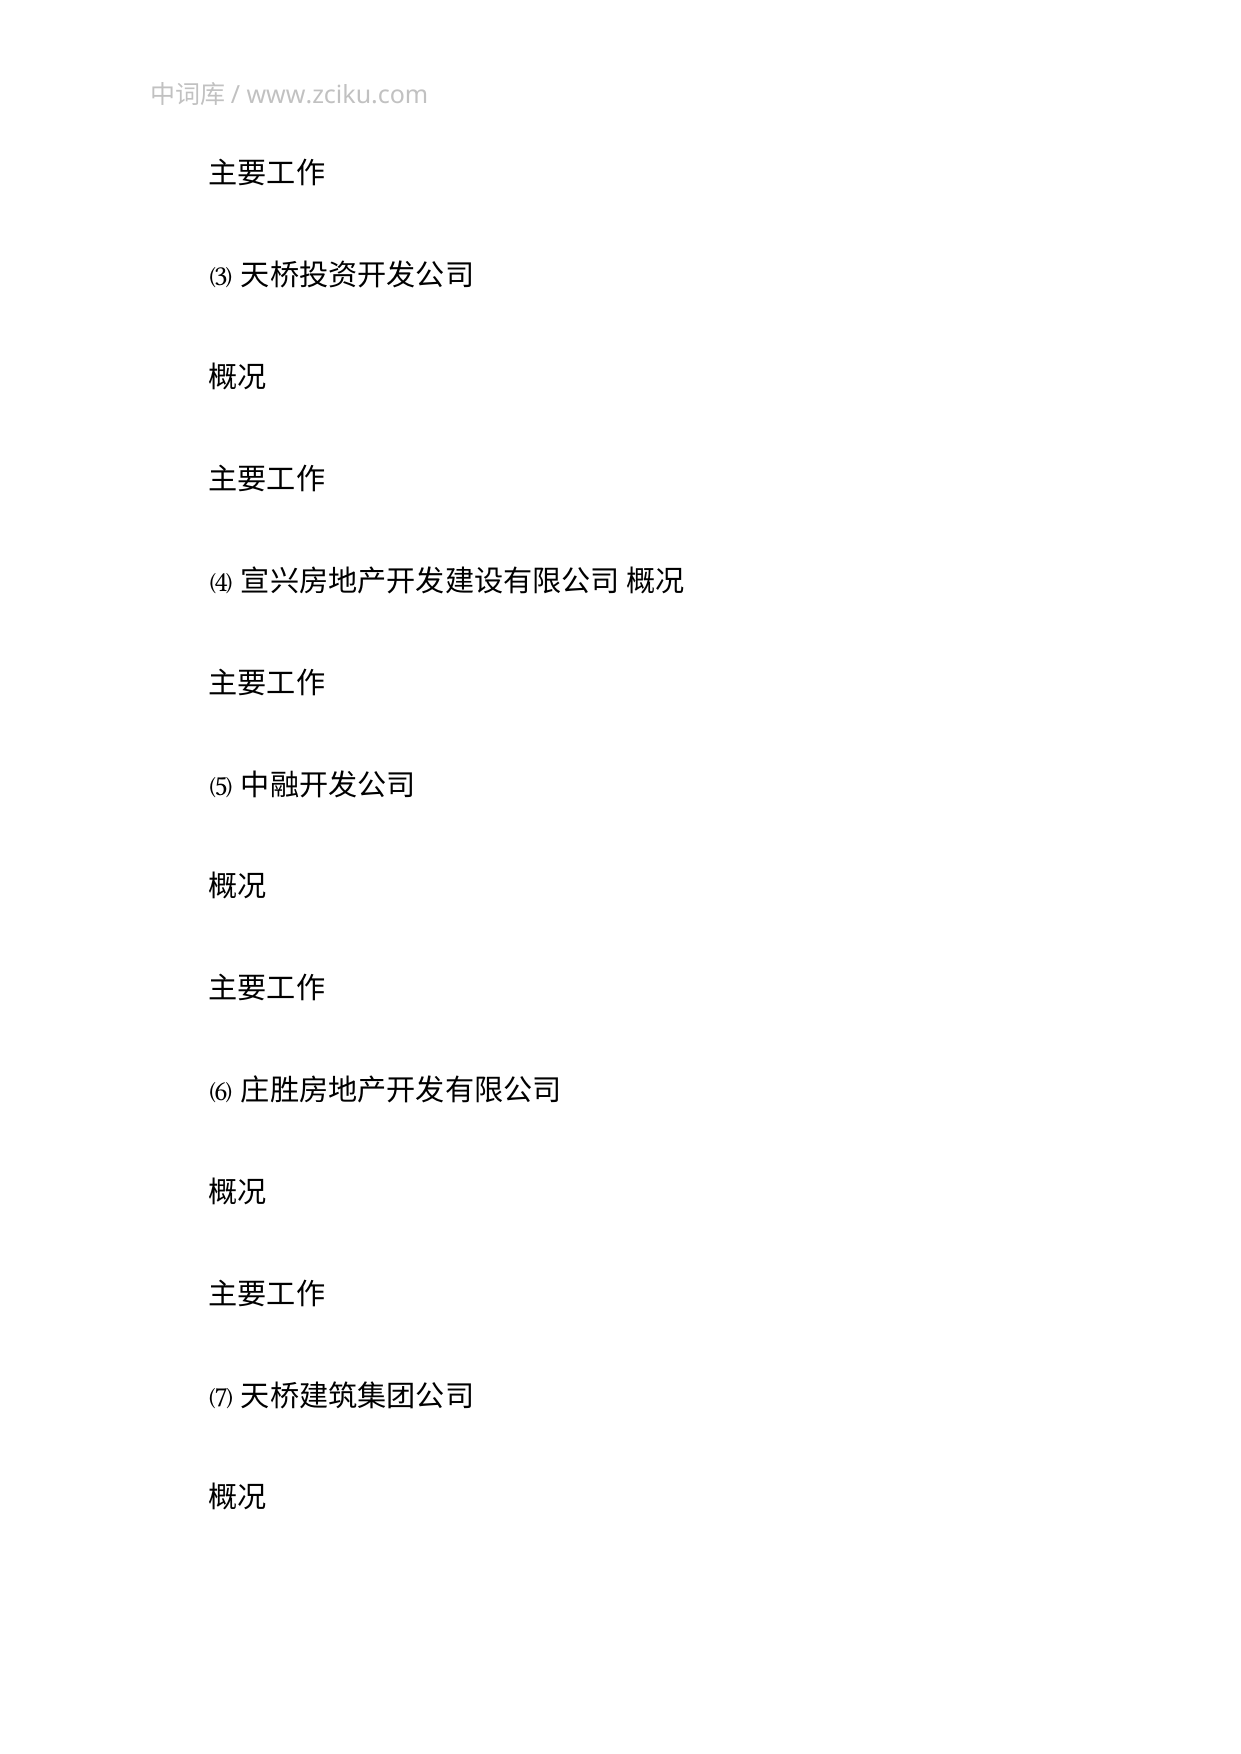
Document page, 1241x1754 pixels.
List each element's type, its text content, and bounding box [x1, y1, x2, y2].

text 概况 [150, 1168, 1090, 1211]
text ⑶ 天桥投资开发公司 [150, 252, 1090, 294]
text 主要工作 [150, 456, 1090, 498]
text 概况 [150, 863, 1090, 905]
text 概况 [150, 1474, 1090, 1516]
text ⑷ 宣兴房地产开发建设有限公司 概况 [150, 557, 1090, 600]
text ⑺ 天桥建筑集团公司 [150, 1372, 1090, 1414]
text 概况 [150, 354, 1090, 396]
text 主要工作 [150, 1270, 1090, 1313]
text ⑹ 庄胜房地产开发有限公司 [150, 1067, 1090, 1109]
text 主要工作 [150, 150, 1090, 192]
text 主要工作 [150, 965, 1090, 1007]
text 主要工作 [150, 659, 1090, 702]
text ⑸ 中融开发公司 [150, 761, 1090, 803]
